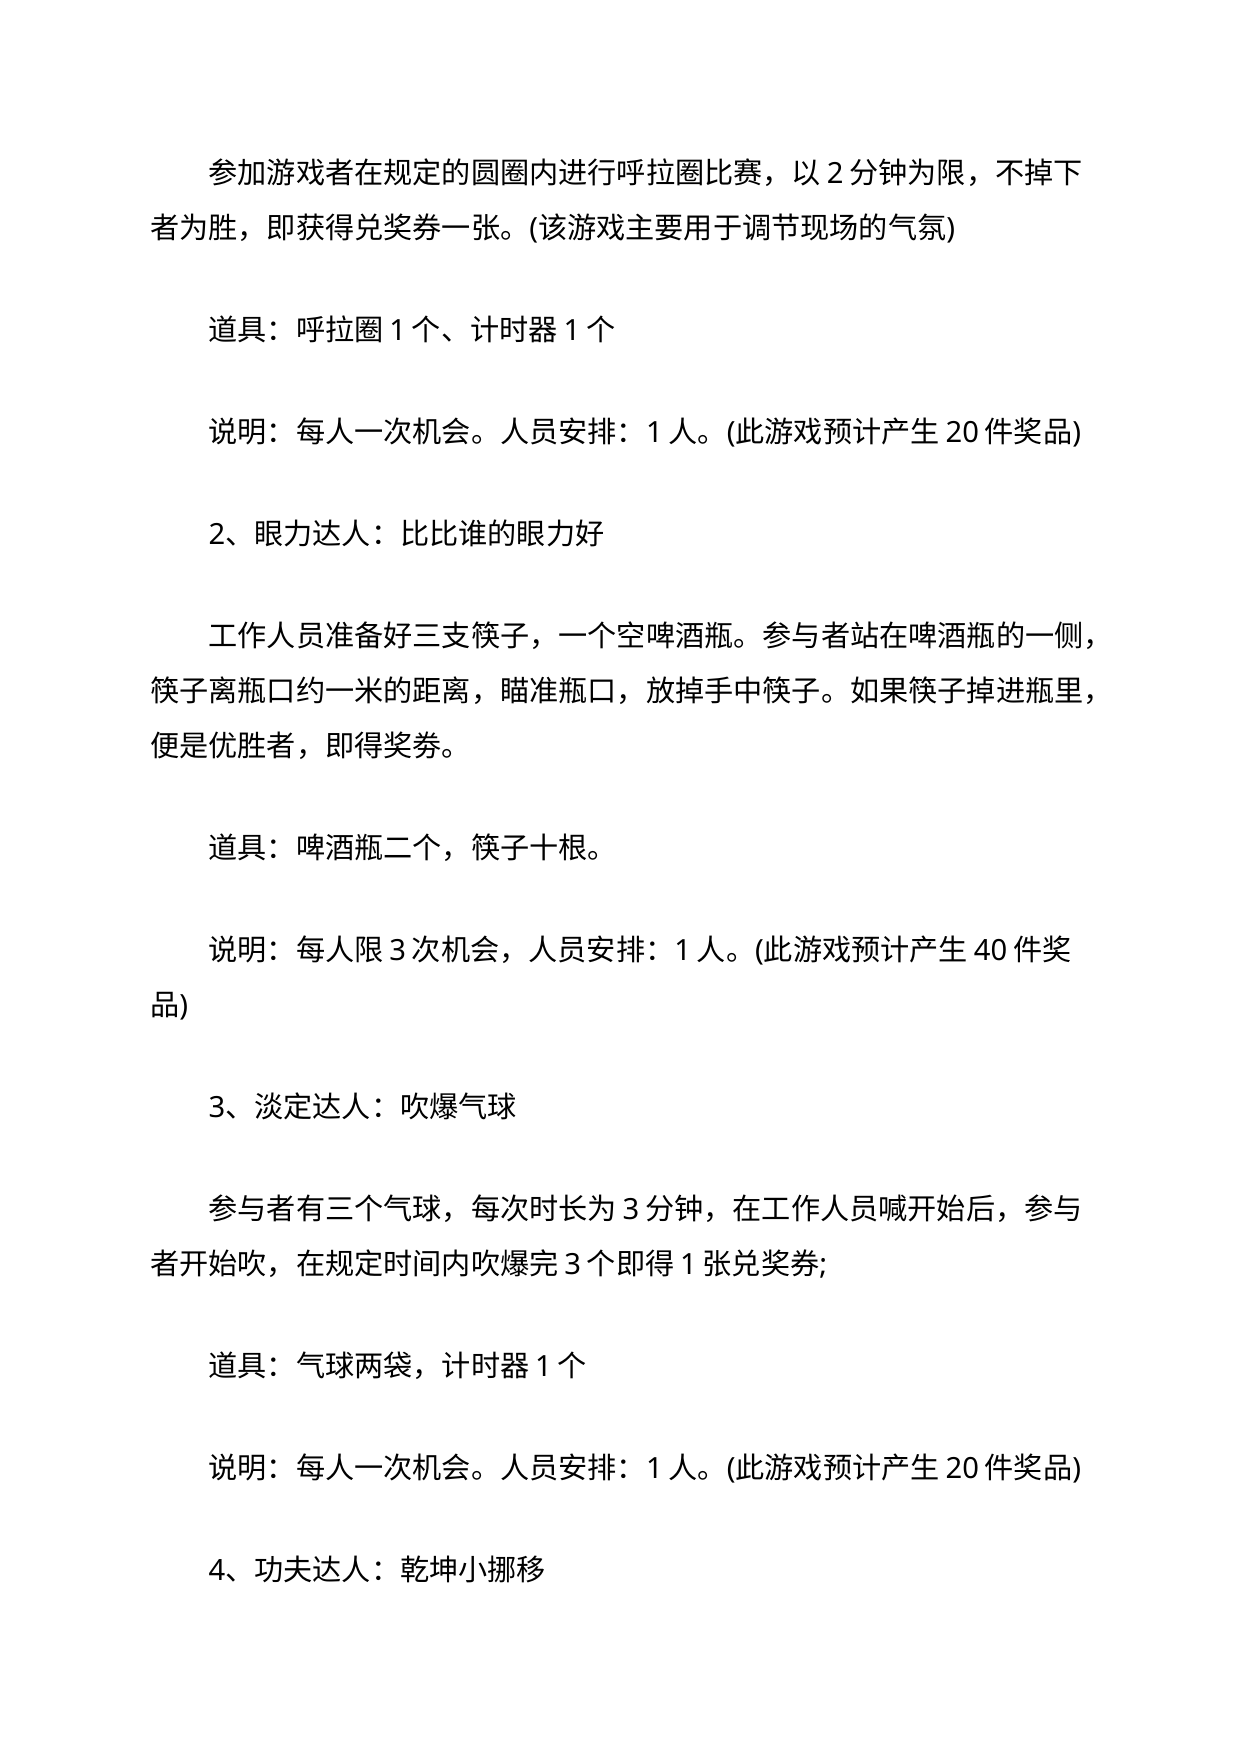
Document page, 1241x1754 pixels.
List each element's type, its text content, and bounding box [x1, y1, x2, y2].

text 2、眼力达人：比比谁的眼力好 [150, 511, 1090, 553]
text 工作人员准备好三支筷子，一个空啤酒瓶。参与者站在啤酒瓶的一侧，筷子离瓶口约一米的距离，瞄准瓶口，放掉手中筷子。如果筷子掉进瓶里，便是优胜者，即得奖劵。 [150, 613, 1090, 765]
text 3、淡定达人：吹爆气球 [150, 1083, 1090, 1126]
text 4、功夫达人：乾坤小挪移 [150, 1546, 1090, 1588]
text 说明：每人一次机会。人员安排：1人。(此游戏预计产生20件奖品) [150, 1444, 1090, 1487]
text 道具：呼拉圈1个、计时器1个 [150, 307, 1090, 349]
text 道具：气球两袋，计时器1个 [150, 1342, 1090, 1384]
text 参与者有三个气球，每次时长为3分钟，在工作人员喊开始后，参与者开始吹，在规定时间内吹爆完3个即得1张兑奖券; [150, 1185, 1090, 1283]
text 说明：每人一次机会。人员安排：1人。(此游戏预计产生20件奖品) [150, 409, 1090, 451]
text 参加游戏者在规定的圆圈内进行呼拉圈比赛，以2分钟为限，不掉下者为胜，即获得兑奖券一张。(该游戏主要用于调节现场的气氛) [150, 150, 1090, 247]
text 说明：每人限3次机会，人员安排：1人。(此游戏预计产生40件奖品) [150, 926, 1090, 1024]
text 道具：啤酒瓶二个，筷子十根。 [150, 824, 1090, 867]
